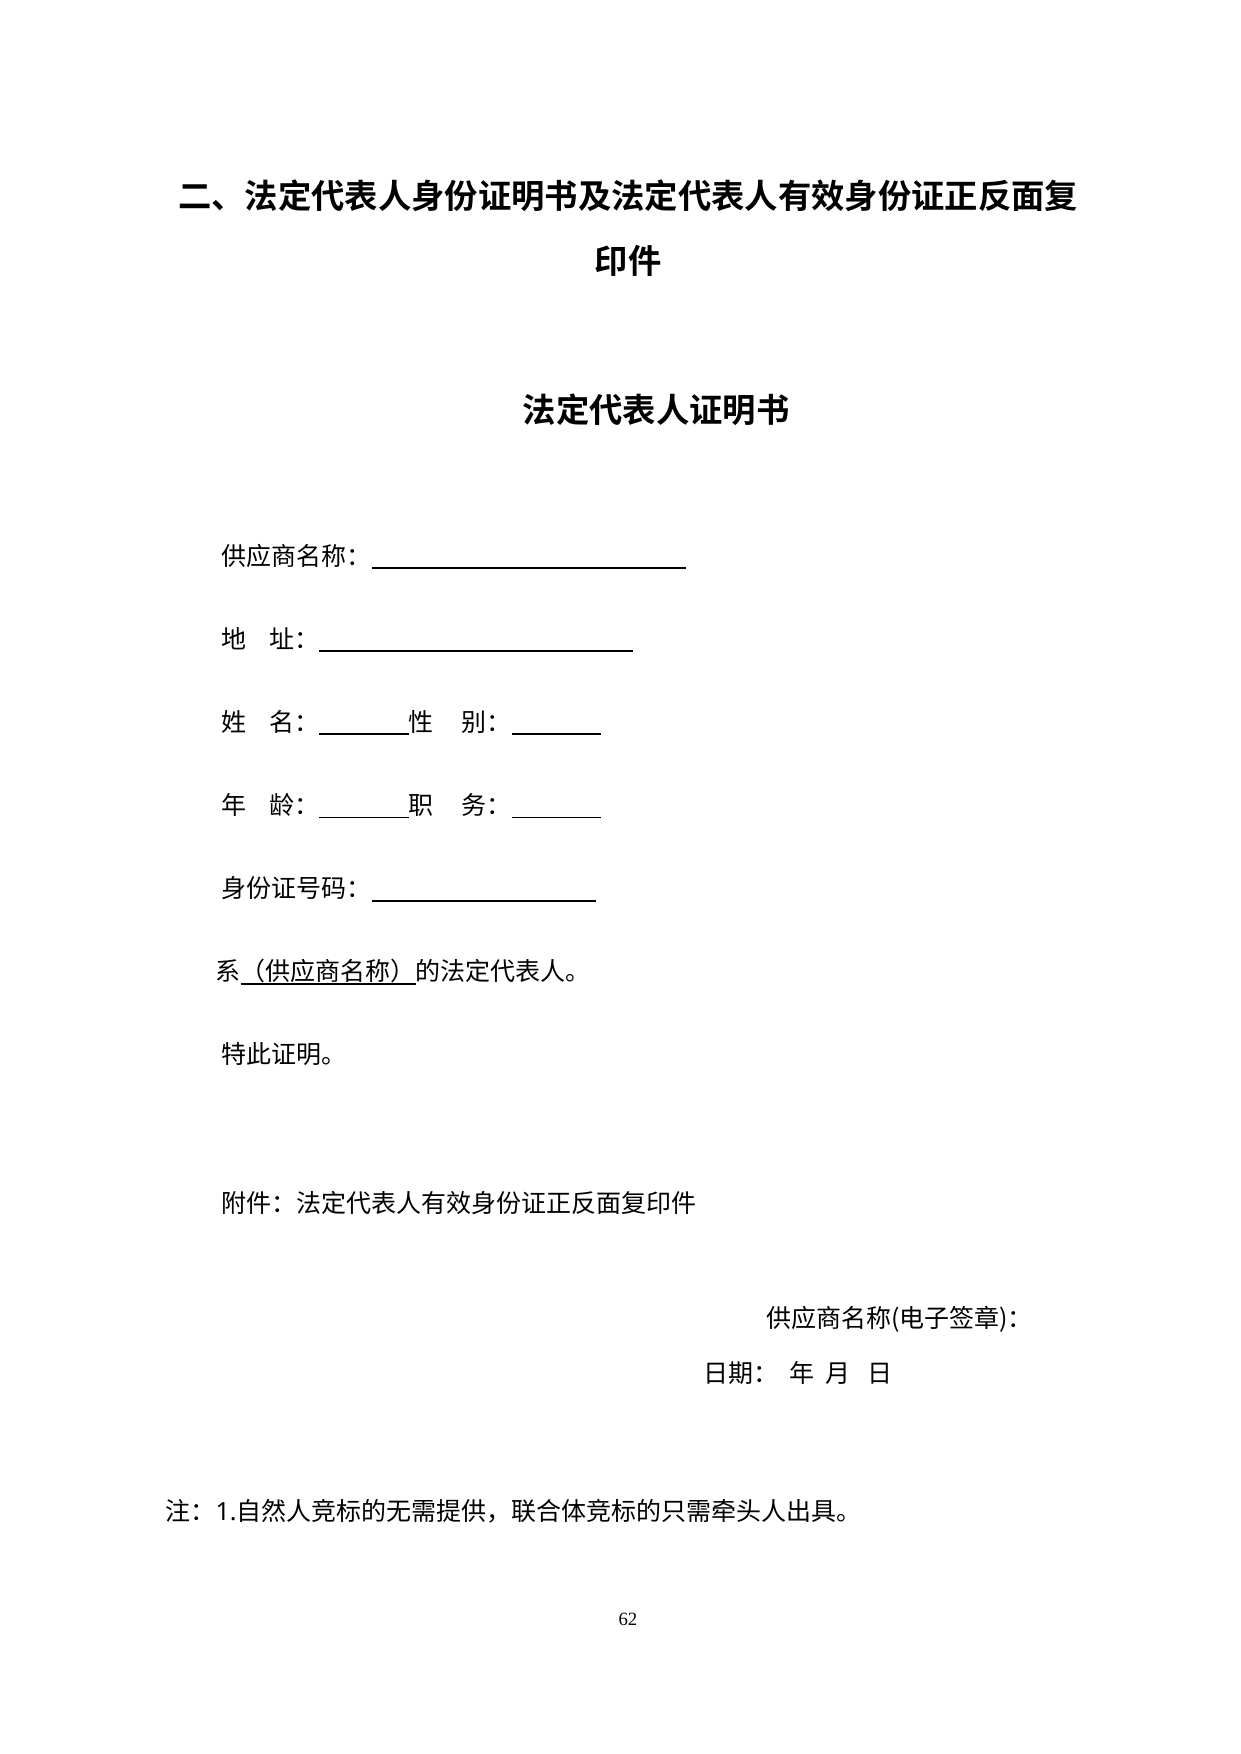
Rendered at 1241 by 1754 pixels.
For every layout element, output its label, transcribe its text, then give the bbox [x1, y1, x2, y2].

text 二、法定代表人身份证明书及法定代表人有效身份证正反面复印件 [165, 162, 1090, 292]
text 注：1.自然人竞标的无需提供，联合体竞标的只需牵头人出具。 [165, 1491, 1090, 1527]
text 供应商名称： [222, 522, 1090, 587]
text 姓 名： 性 别： [222, 688, 1090, 753]
text 附件：法定代表人有效身份证正反面复印件 [222, 1169, 1090, 1234]
text 系（供应商名称）的法定代表人。 [165, 937, 1090, 1002]
text 供应商名称(电子签章)： [165, 1299, 1090, 1335]
text 日期： 年 月 日 [165, 1353, 1090, 1389]
text 年 龄： 职 务： [222, 771, 1090, 836]
text 地 址： [222, 605, 1090, 670]
text 身份证号码： [222, 854, 1090, 919]
text 法定代表人证明书 [222, 376, 1090, 441]
text 特此证明。 [222, 1021, 1090, 1086]
